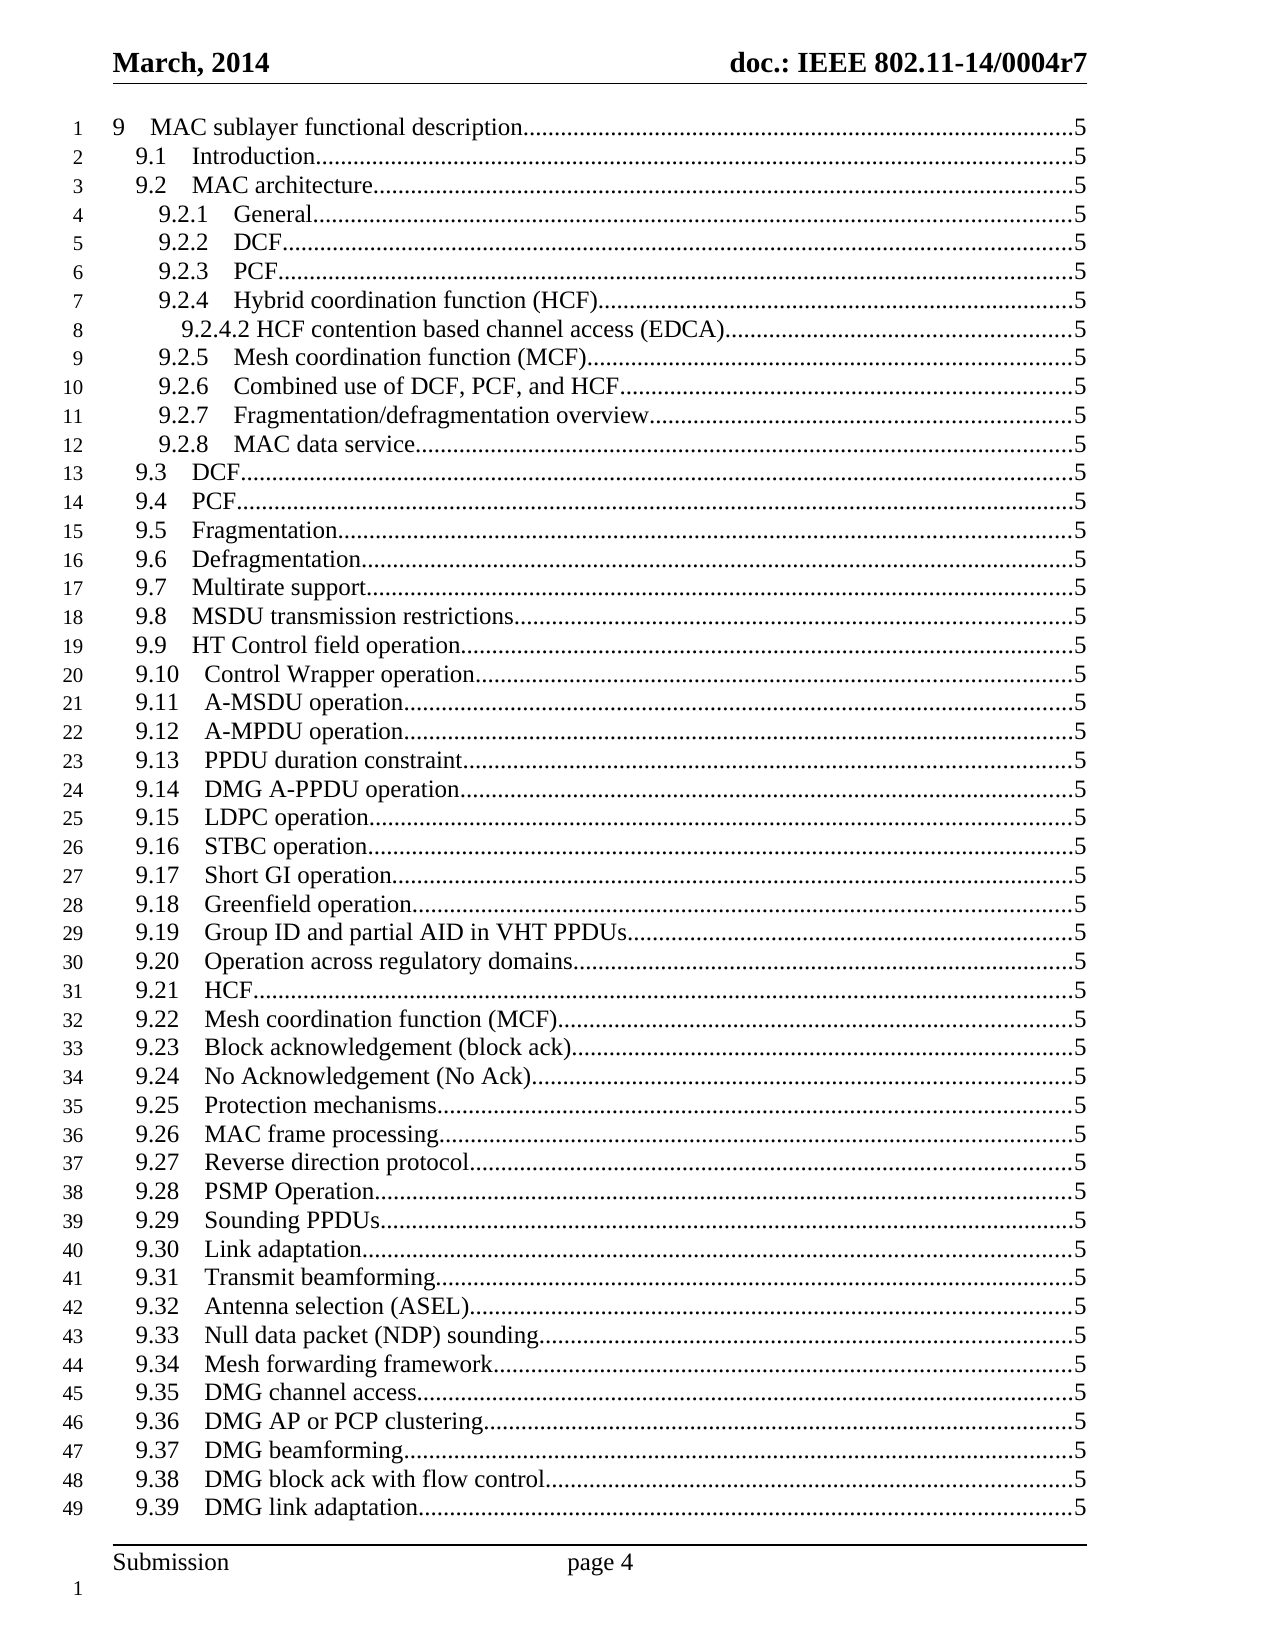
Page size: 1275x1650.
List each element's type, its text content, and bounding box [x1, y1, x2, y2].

text 9.38 DMG block ack with flow control 5 [135, 1464, 1087, 1492]
text 9.2.1 General 5 [158, 199, 1087, 227]
text 9.24 No Acknowledgement (No Ack) 5 [135, 1061, 1087, 1090]
text 9.3 DCF 5 [135, 457, 1087, 486]
text 9.2.8 MAC data service 5 [158, 429, 1087, 457]
text 9.28 PSMP Operation 5 [135, 1176, 1087, 1205]
text 9.37 DMG beamforming 5 [135, 1435, 1087, 1464]
text 9.1 Introduction 5 [135, 141, 1087, 170]
text 9.4 PCF 5 [135, 486, 1087, 515]
text 9.32 Antenna selection (ASEL) 5 [135, 1291, 1087, 1320]
text 9.30 Link adaptation 5 [135, 1234, 1087, 1262]
text 9.36 DMG AP or PCP clustering 5 [135, 1406, 1087, 1435]
text 9.33 Null data packet (NDP) sounding 5 [135, 1320, 1087, 1349]
text 9.16 STBC operation 5 [135, 831, 1087, 860]
text 9.35 DMG channel access 5 [135, 1377, 1087, 1406]
text 9.14 DMG A-PPDU operation 5 [135, 774, 1087, 802]
text 9.29 Sounding PPDUs 5 [135, 1205, 1087, 1234]
text 9.18 Greenfield operation 5 [135, 889, 1087, 917]
text 9.23 Block acknowledgement (block ack) 5 [135, 1032, 1087, 1061]
text 9.2.7 Fragmentation/defragmentation overview 5 [158, 400, 1087, 429]
text 9.5 Fragmentation 5 [135, 515, 1087, 544]
text 9.27 Reverse direction protocol 5 [135, 1147, 1087, 1176]
text 9.20 Operation across regulatory domains 5 [135, 946, 1087, 975]
text 9.17 Short GI operation 5 [135, 860, 1087, 889]
text 9.2.4.2 HCF contention based channel access (EDCA) 5 [181, 314, 1087, 342]
text 9.39 DMG link adaptation 5 [135, 1492, 1087, 1521]
text 9.2 MAC architecture 5 [135, 170, 1087, 199]
text 9.9 HT Control field operation 5 [135, 630, 1087, 659]
text 9.21 HCF 5 [135, 975, 1087, 1004]
text 9.10 Control Wrapper operation 5 [135, 659, 1087, 687]
text 9.25 Protection mechanisms 5 [135, 1090, 1087, 1119]
text 9.2.2 DCF 5 [158, 227, 1087, 256]
text 9.11 A-MSDU operation 5 [135, 687, 1087, 716]
text 9.12 A-MPDU operation 5 [135, 716, 1087, 745]
text 9.7 Multirate support 5 [135, 572, 1087, 601]
text 9.2.5 Mesh coordination function (MCF) 5 [158, 342, 1087, 371]
text 9.34 Mesh forwarding framework 5 [135, 1349, 1087, 1377]
text 9.2.6 Combined use of DCF, PCF, and HCF 5 [158, 371, 1087, 400]
text 9.31 Transmit beamforming 5 [135, 1262, 1087, 1291]
text 9.13 PPDU duration constraint 5 [135, 745, 1087, 774]
text 9.2.3 PCF 5 [158, 256, 1087, 285]
text 9.26 MAC frame processing 5 [135, 1119, 1087, 1147]
text 9.15 LDPC operation 5 [135, 802, 1087, 831]
text 9.6 Defragmentation 5 [135, 544, 1087, 572]
text 9.8 MSDU transmission restrictions 5 [135, 601, 1087, 630]
text 9 MAC sublayer functional description 5 [112, 112, 1087, 141]
text 9.2.4 Hybrid coordination function (HCF) 5 [158, 285, 1087, 314]
text 9.22 Mesh coordination function (MCF) 5 [135, 1004, 1087, 1032]
text 9.19 Group ID and partial AID in VHT PPDUs 5 [135, 917, 1087, 946]
